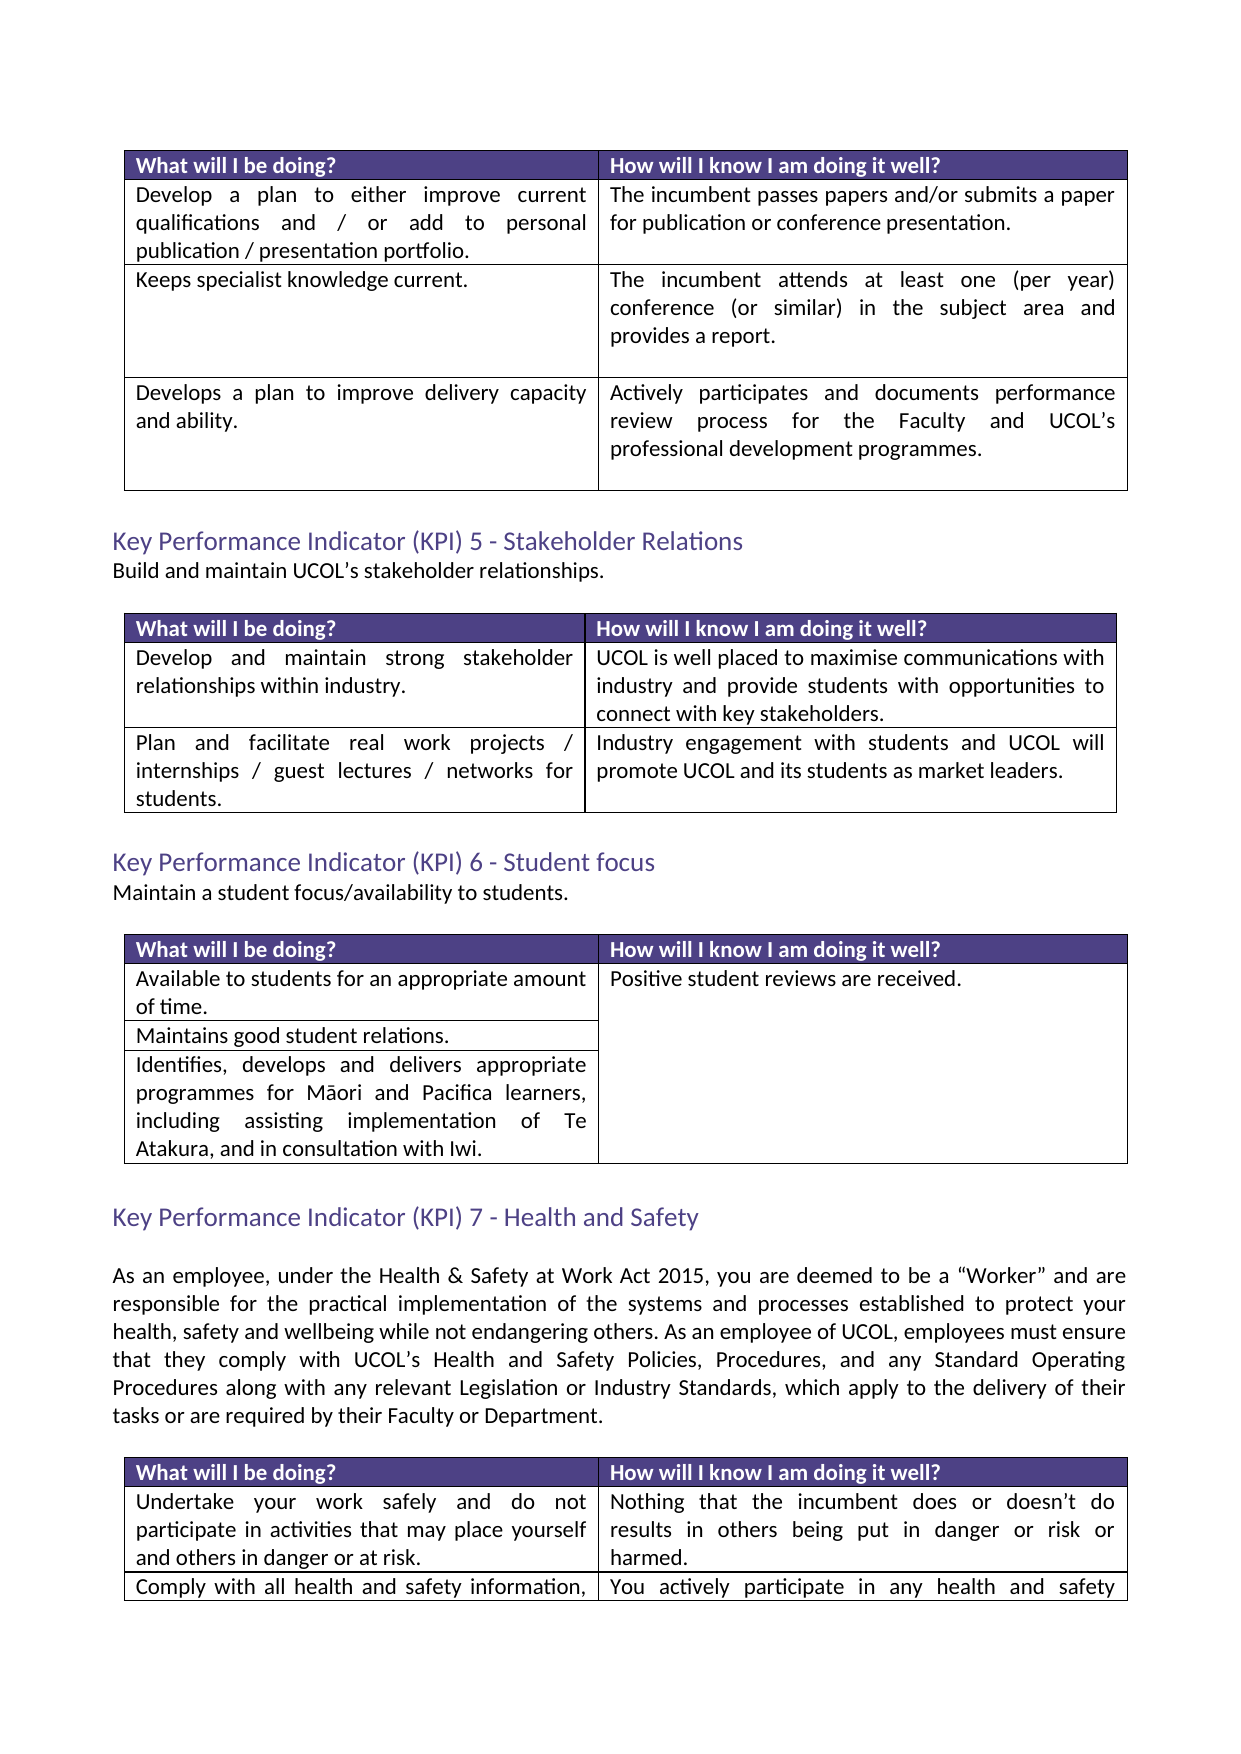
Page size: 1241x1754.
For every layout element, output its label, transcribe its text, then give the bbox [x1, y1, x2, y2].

table_cell Develop a plan to either improve current qualifications and / or add to personal publication / presentation portfolio. [125, 180, 598, 264]
table_cell Keeps specialist knowledge current. [125, 265, 598, 377]
subtitle Key Performance Indicator (KPI) 5 - Stakeholder Relations [112, 524, 1128, 557]
table_header What will I be doing? [125, 151, 598, 179]
table_header What will I be doing? [125, 1458, 598, 1486]
table_cell Nothing that the incumbent does or doesn’t do results in others being put in danger or risk or harmed. [599, 1487, 1127, 1571]
table_cell Industry engagement with students and UCOL will promote UCOL and its students as market leaders. [586, 728, 1116, 812]
table_cell Develop and maintain strong stakeholder relationships within industry. [125, 643, 584, 727]
subtitle Key Performance Indicator (KPI) 7 - Health and Safety [112, 1200, 1128, 1233]
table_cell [599, 1573, 1127, 1600]
table_cell Maintains good student relations. [125, 1021, 598, 1049]
table_cell Undertake your work safely and do not participate in activities that may place yourself and others in danger or at risk. [125, 1487, 598, 1571]
text Build and maintain UCOL’s stakeholder relationships. [112, 557, 1128, 585]
table_cell Positive student reviews are received. [599, 964, 1127, 1163]
table_cell UCOL is well placed to maximise communications with industry and provide students with opportunities to connect with key stakeholders. [586, 643, 1116, 727]
table_cell Available to students for an appropriate amount of time. [125, 964, 598, 1020]
table_cell Develops a plan to improve delivery capacity and ability. [125, 378, 598, 490]
table_cell Plan and facilitate real work projects / internships / guest lectures / networks for students. [125, 728, 584, 812]
table_cell The incumbent attends at least one (per year) conference (or similar) in the subject area and provides a report. [599, 265, 1127, 377]
table_cell The incumbent passes papers and/or submits a paper for publication or conference presentation. [599, 180, 1127, 264]
text As an employee, under the Health & Safety at Work Act 2015, you are deemed to be a “Worker” and are responsible for the practical implementation of the systems and processes established to protect your health, safety and wellbeing while not endangering others. As an employee of UCOL, employees must ensure that they comply with UCOL’s Health and Safety Policies, Procedures, and any Standard Operating Procedures along with any relevant Legislation or Industry Standards, which apply to the delivery of their tasks or are required by their Faculty or Department. [112, 1261, 1128, 1429]
subtitle Key Performance Indicator (KPI) 6 - Student focus [112, 845, 1128, 878]
table_cell Actively participates and documents performance review process for the Faculty and UCOL’s professional development programmes. [599, 378, 1127, 490]
table_header How will I know I am doing it well? [599, 151, 1127, 179]
table_cell Identifies, develops and delivers appropriate programmes for Māori and Pacifica learners, including assisting implementation of Te Atakura, and in consultation with Iwi. [125, 1051, 598, 1163]
table_header How will I know I am doing it well? [599, 935, 1127, 963]
table_header How will I know I am doing it well? [586, 614, 1116, 642]
table_header What will I be doing? [125, 935, 598, 963]
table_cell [125, 1573, 598, 1600]
table_header How will I know I am doing it well? [599, 1458, 1127, 1486]
text Maintain a student focus/availability to students. [112, 878, 1128, 906]
table_header What will I be doing? [125, 614, 584, 642]
